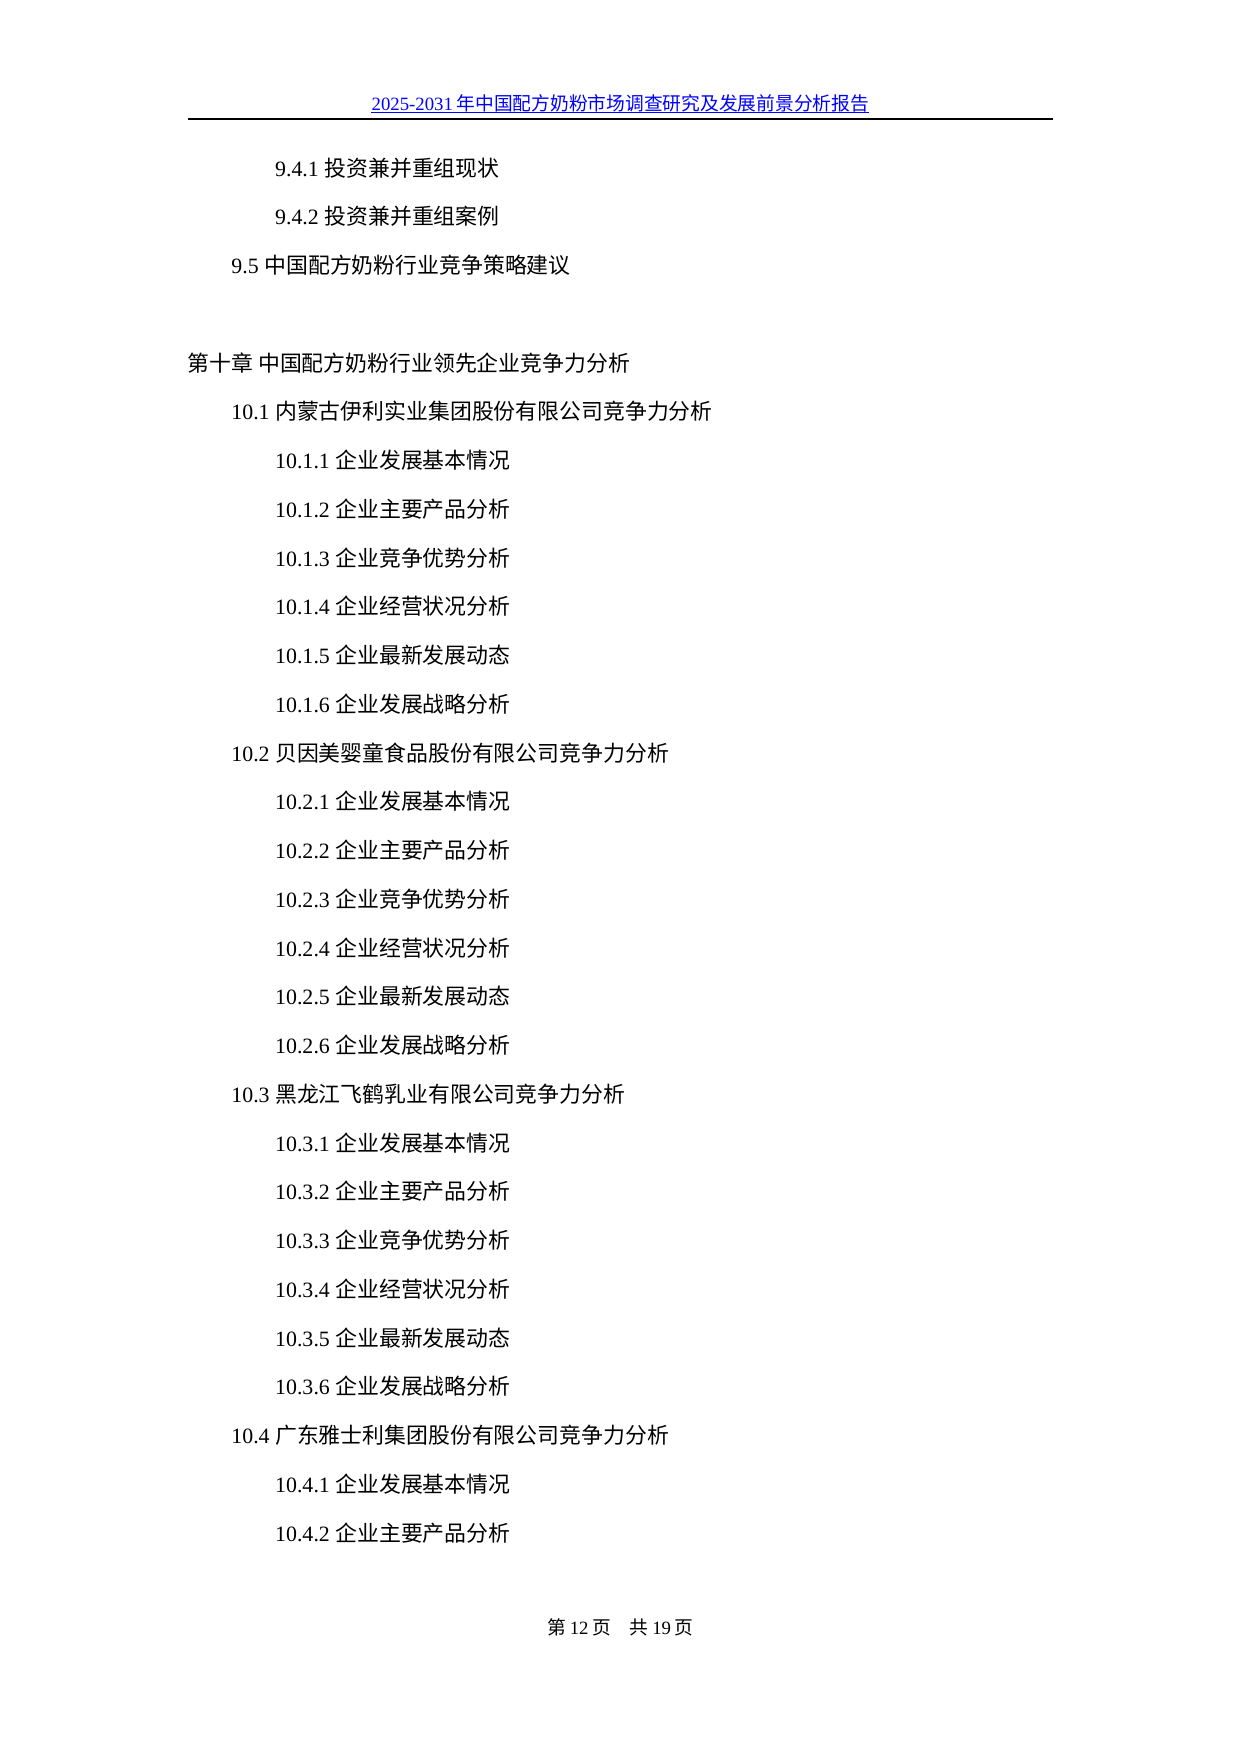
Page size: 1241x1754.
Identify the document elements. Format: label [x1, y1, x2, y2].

text [187, 150, 1053, 1548]
